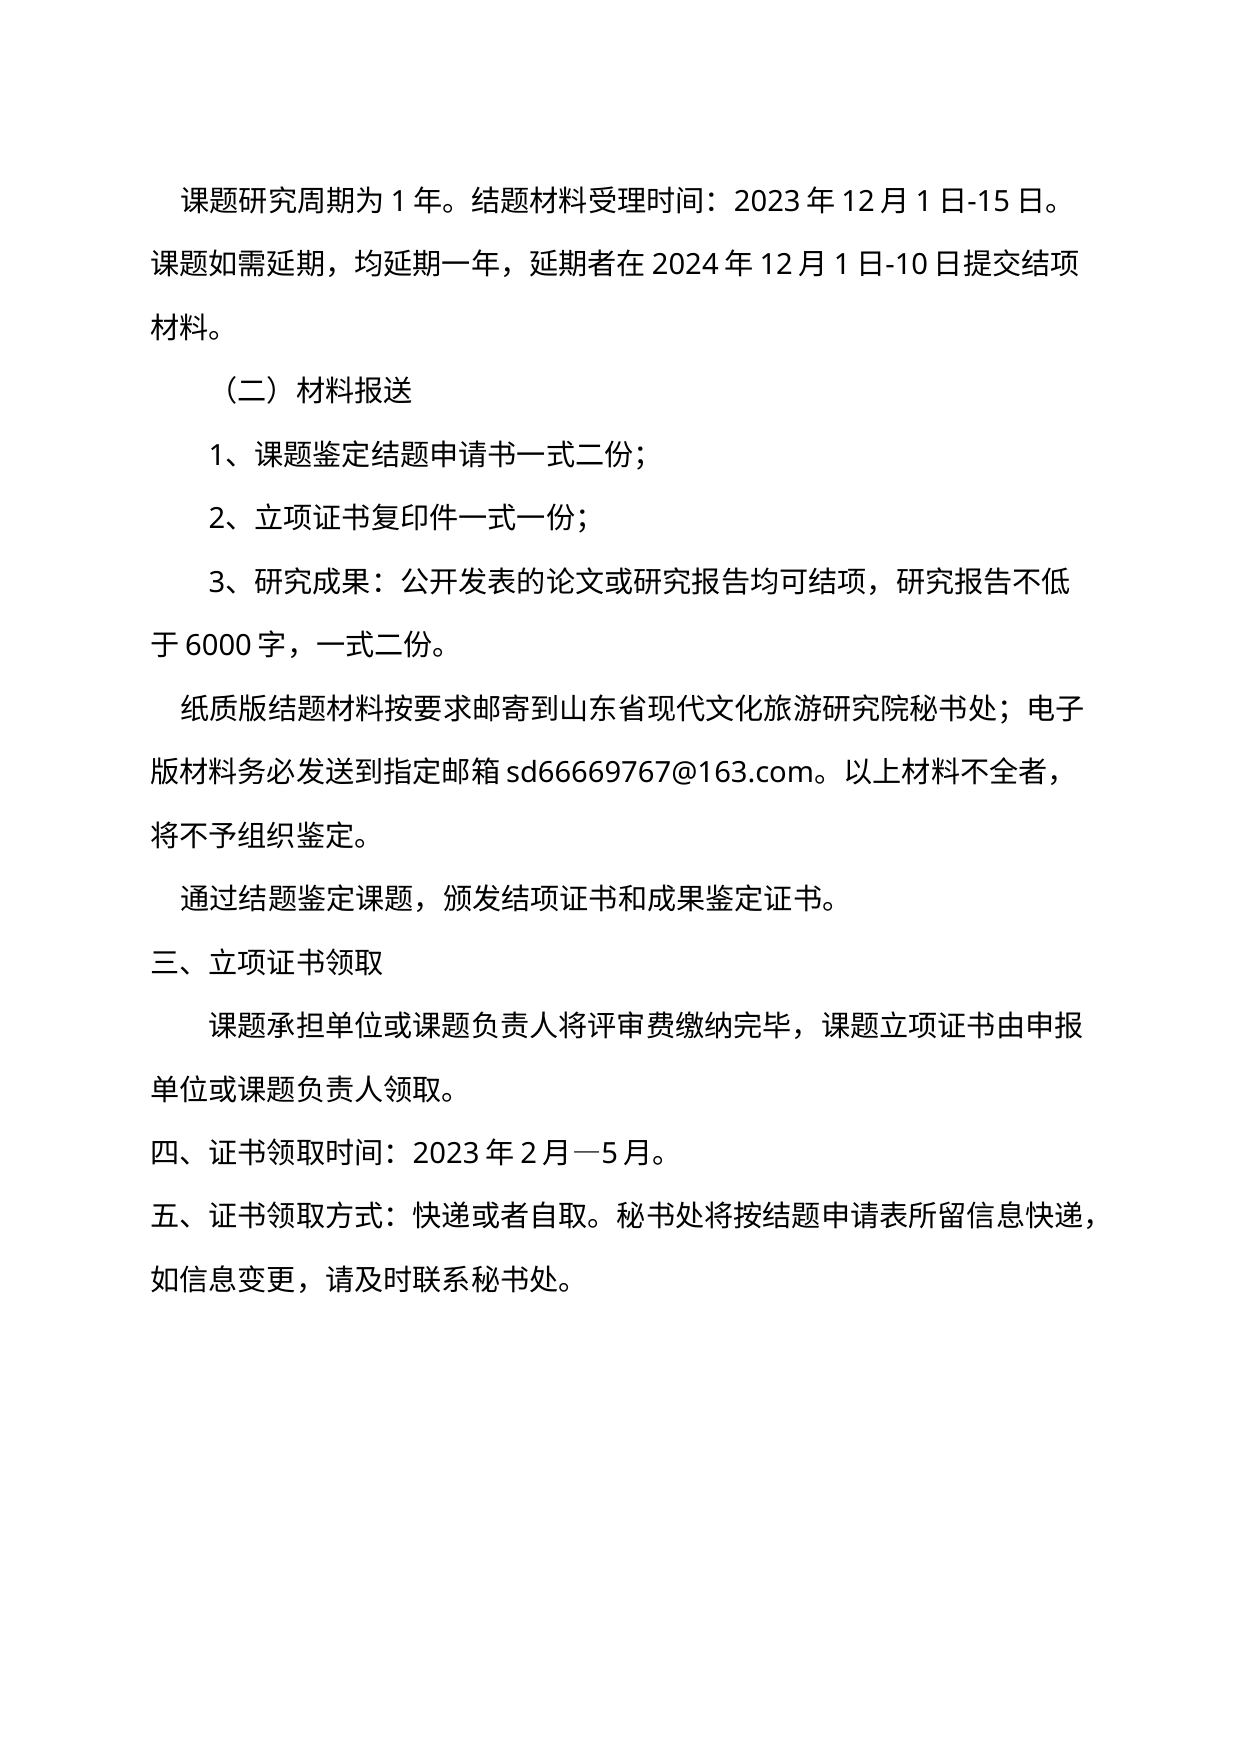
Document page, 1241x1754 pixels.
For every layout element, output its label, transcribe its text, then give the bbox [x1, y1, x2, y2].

list 2、立项证书复印件一式一份； [150, 495, 1090, 537]
list 课题承担单位或课题负责人将评审费缴纳完毕，课题立项证书由申报单位或课题负责人领取。 [150, 1003, 1090, 1108]
list 1、课题鉴定结题申请书一式二份； [150, 431, 1090, 473]
list 纸质版结题材料按要求邮寄到山东省现代文化旅游研究院秘书处；电子版材料务必发送到指定邮箱sd66669767@163.com。以上材料不全者，将不予组织鉴定。 [150, 685, 1090, 854]
list 通过结题鉴定课题，颁发结项证书和成果鉴定证书。 [150, 876, 1090, 918]
list （二）材料报送 [150, 368, 1090, 410]
list 五、证书领取方式：快递或者自取。秘书处将按结题申请表所留信息快递，如信息变更，请及时联系秘书处。 [150, 1193, 1090, 1299]
list 四、证书领取时间：2023年2月—5月。 [150, 1129, 1090, 1172]
list 三、立项证书领取 [150, 939, 1090, 981]
list 3、研究成果：公开发表的论文或研究报告均可结项，研究报告不低于6000字，一式二份。 [150, 558, 1090, 664]
list 课题研究周期为1年。结题材料受理时间：2023年12月1日-15日。课题如需延期，均延期一年，延期者在2024年12月1日-10日提交结项材料。 [150, 177, 1090, 347]
